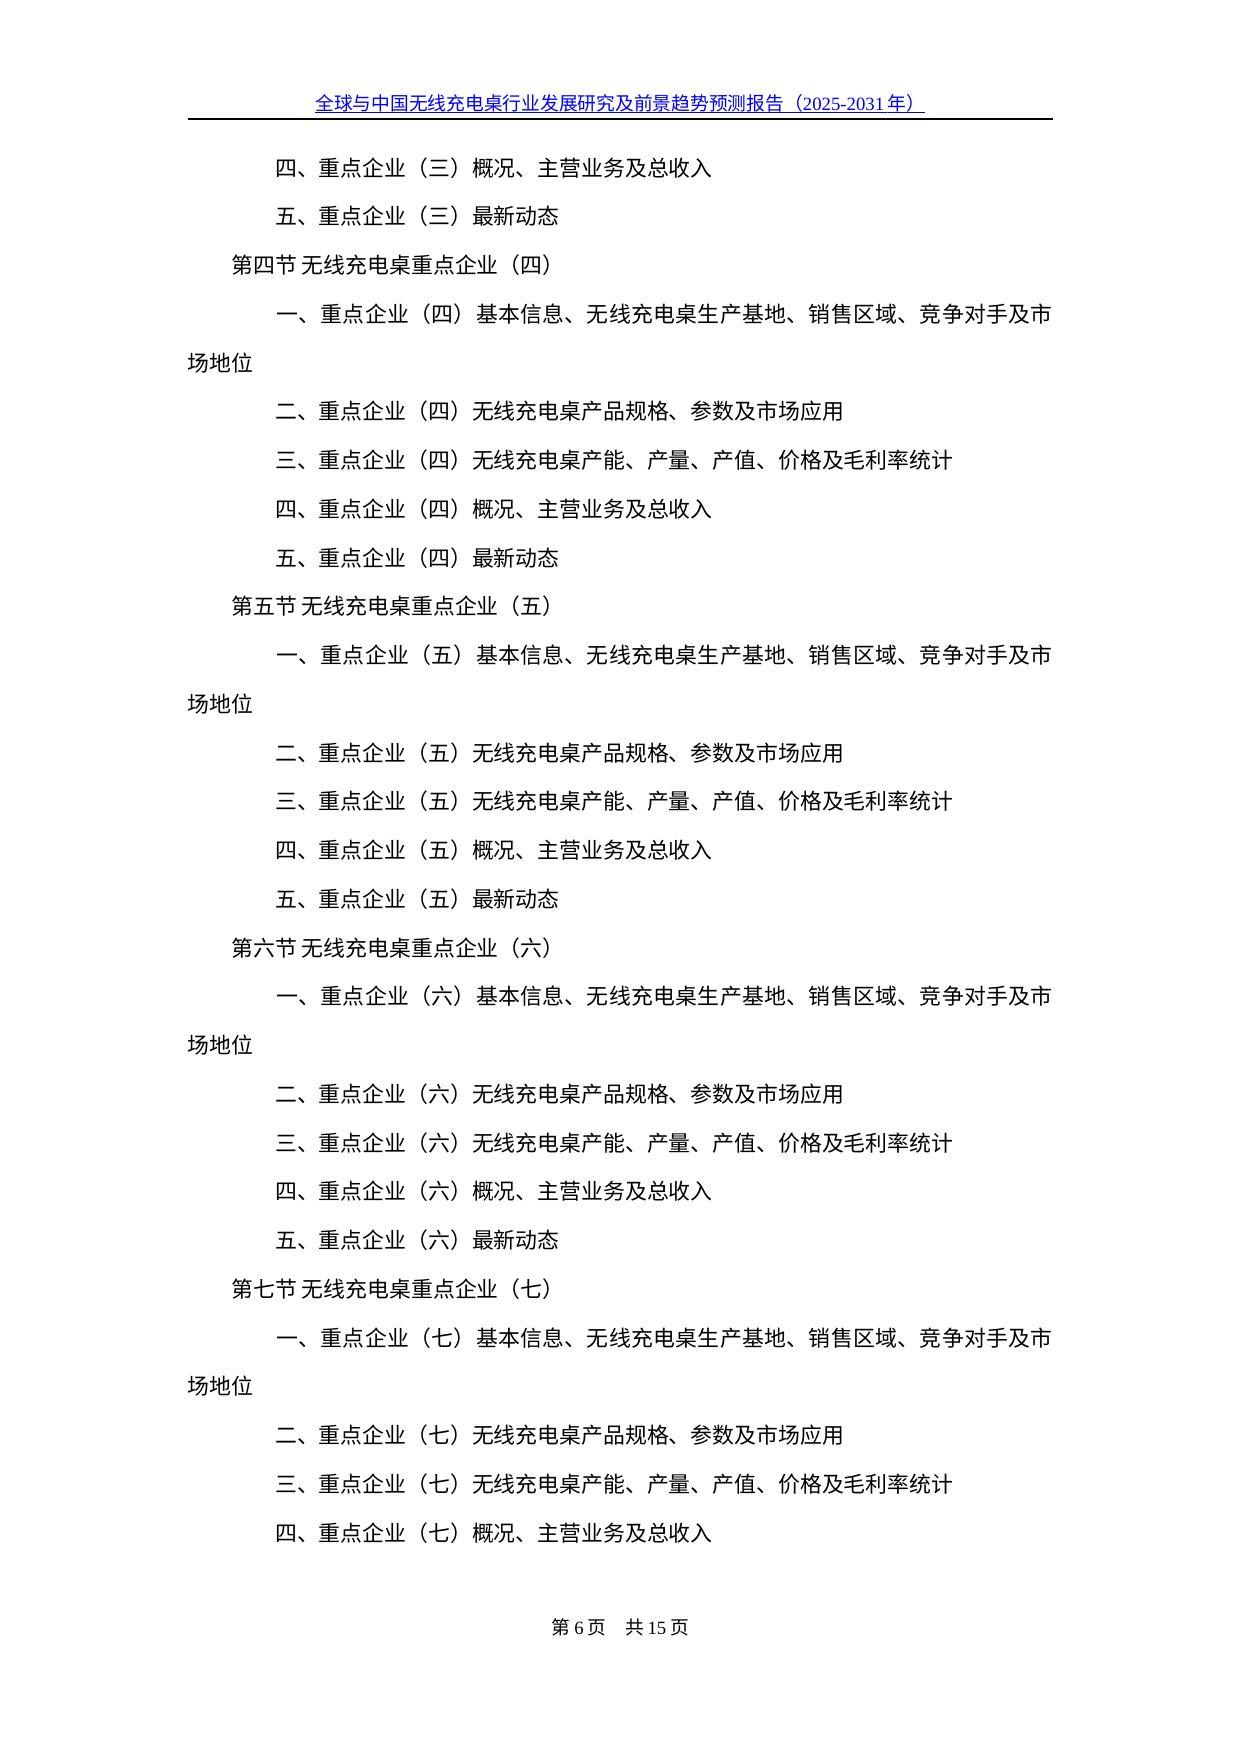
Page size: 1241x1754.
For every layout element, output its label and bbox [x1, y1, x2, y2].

text [187, 150, 1053, 1548]
